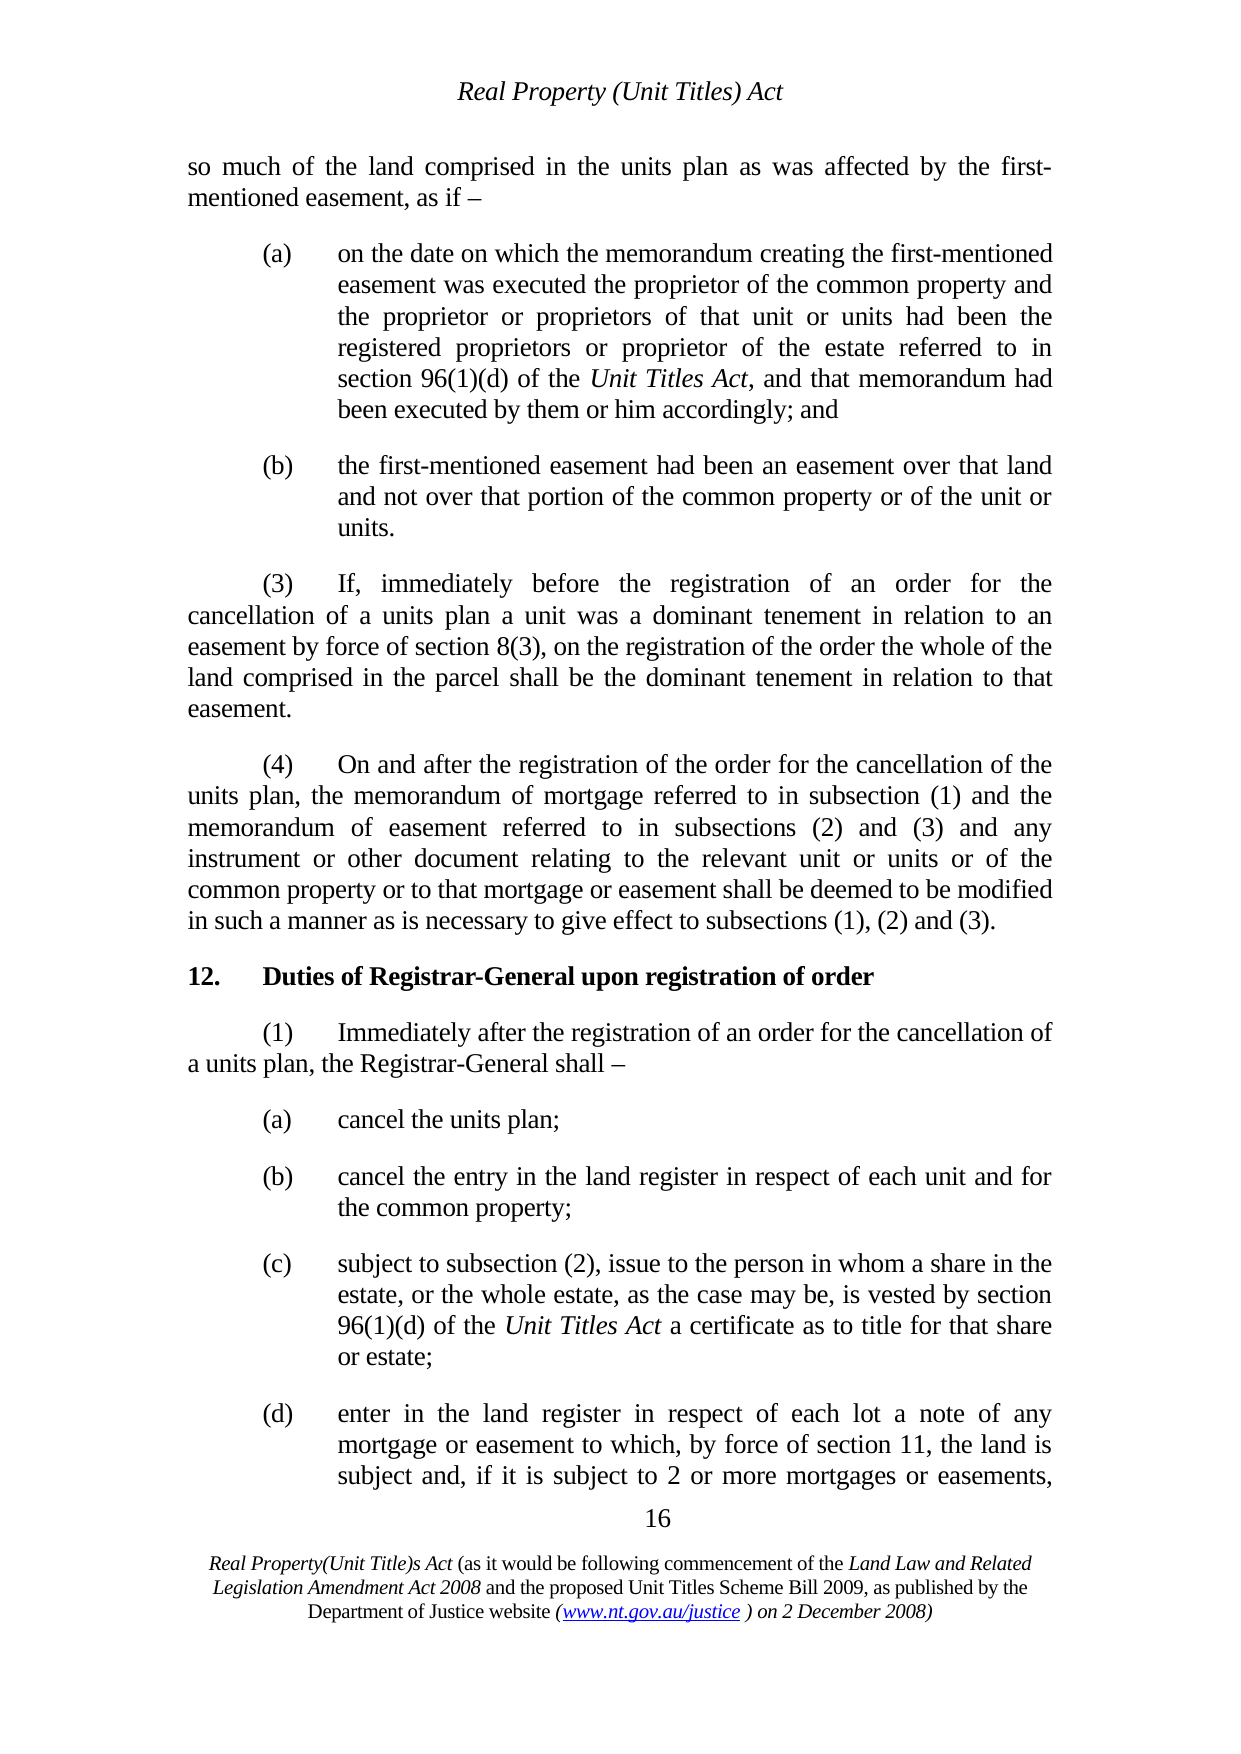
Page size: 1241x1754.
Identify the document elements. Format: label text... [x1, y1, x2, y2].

text (a) on the date on which the memorandum creating the first-mentioned easement was executed the proprietor of the common property and the proprietor or proprietors of that unit or units had been the registered proprietors or proprietor of the estate referred to in section 96(1)(d) of the Unit Titles Act, and that memorandum had been executed by them or him accordingly; and [262, 237, 1053, 424]
subtitle 12. Duties of Registrar-General upon registration of order [187, 960, 1053, 991]
text (a) cancel the units plan; [262, 1104, 1053, 1135]
text (3) If, immediately before the registration of an order for the cancellation of a units plan a unit was a dominant tenement in relation to an easement by force of section 8(3), on the registration of the order the whole of the land comprised in the parcel shall be the dominant tenement in relation to that easement. [187, 568, 1053, 723]
text (4) On and after the registration of the order for the cancellation of the units plan, the memorandum of mortgage referred to in subsection (1) and the memorandum of easement referred to in subsections (2) and (3) and any instrument or other document relating to the relevant unit or units or of the common property or to that mortgage or easement shall be deemed to be modified in such a manner as is necessary to give effect to subsections (1), (2) and (3). [187, 748, 1053, 935]
text (b) cancel the entry in the land register in respect of each unit and for the common property; [262, 1160, 1053, 1222]
text (b) the first-mentioned easement had been an easement over that land and not over that portion of the common property or of the unit or units. [262, 449, 1053, 543]
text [187, 150, 1053, 212]
text (c) subject to subsection (2), issue to the person in whom a share in the estate, or the whole estate, as the case may be, is vested by section 96(1)(d) of the Unit Titles Act a certificate as to title for that share or estate; [262, 1247, 1053, 1372]
text (1) Immediately after the registration of an order for the cancellation of a units plan, the Registrar-General shall – [187, 1016, 1053, 1079]
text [262, 1397, 1053, 1490]
